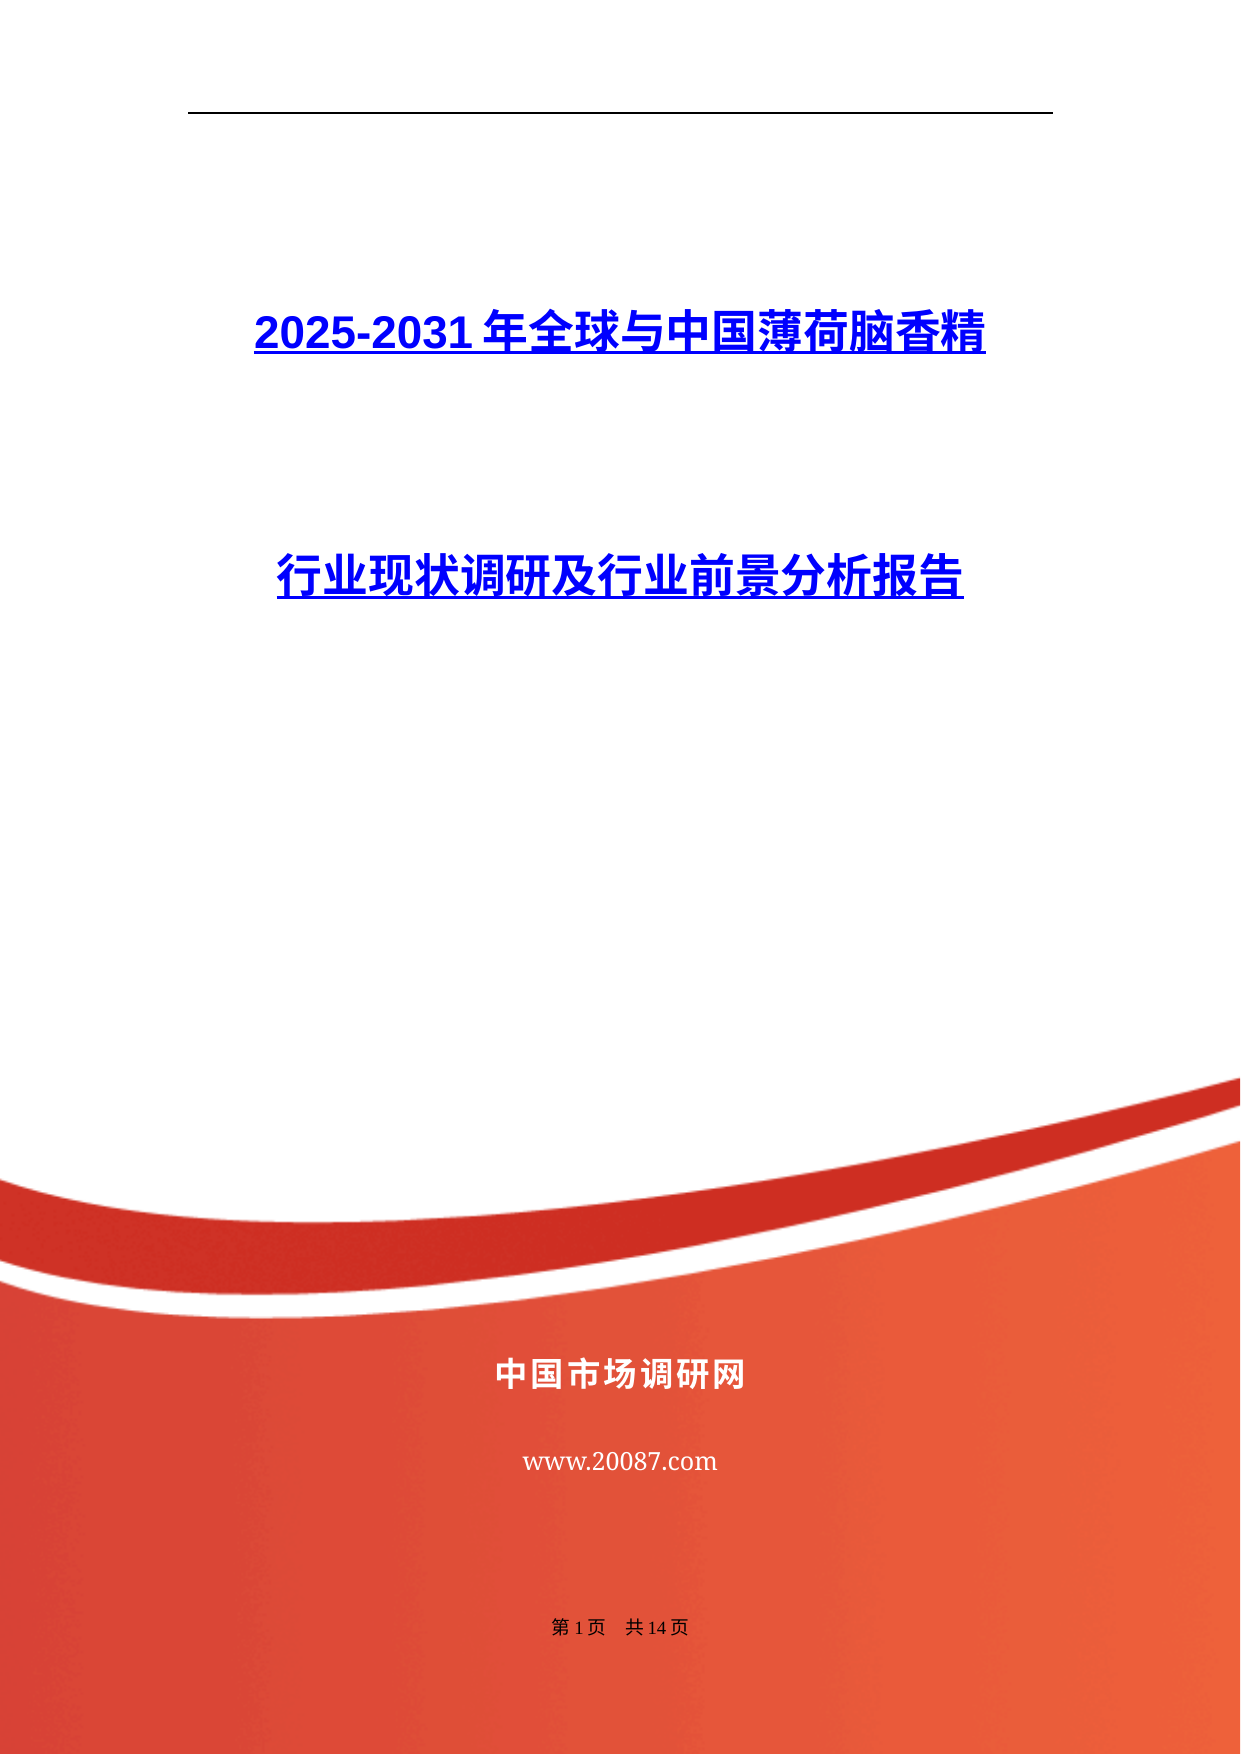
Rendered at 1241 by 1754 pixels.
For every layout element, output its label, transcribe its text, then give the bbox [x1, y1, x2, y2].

subtitle 中国市场调研网 [187, 1339, 1053, 1404]
table_header 2025-2031年全球与中国薄荷脑香精行业现状调研及行业前景分析报告 [188, 207, 1053, 773]
text www.20087.com [187, 1428, 1053, 1493]
picture [0, 1006, 1241, 1754]
